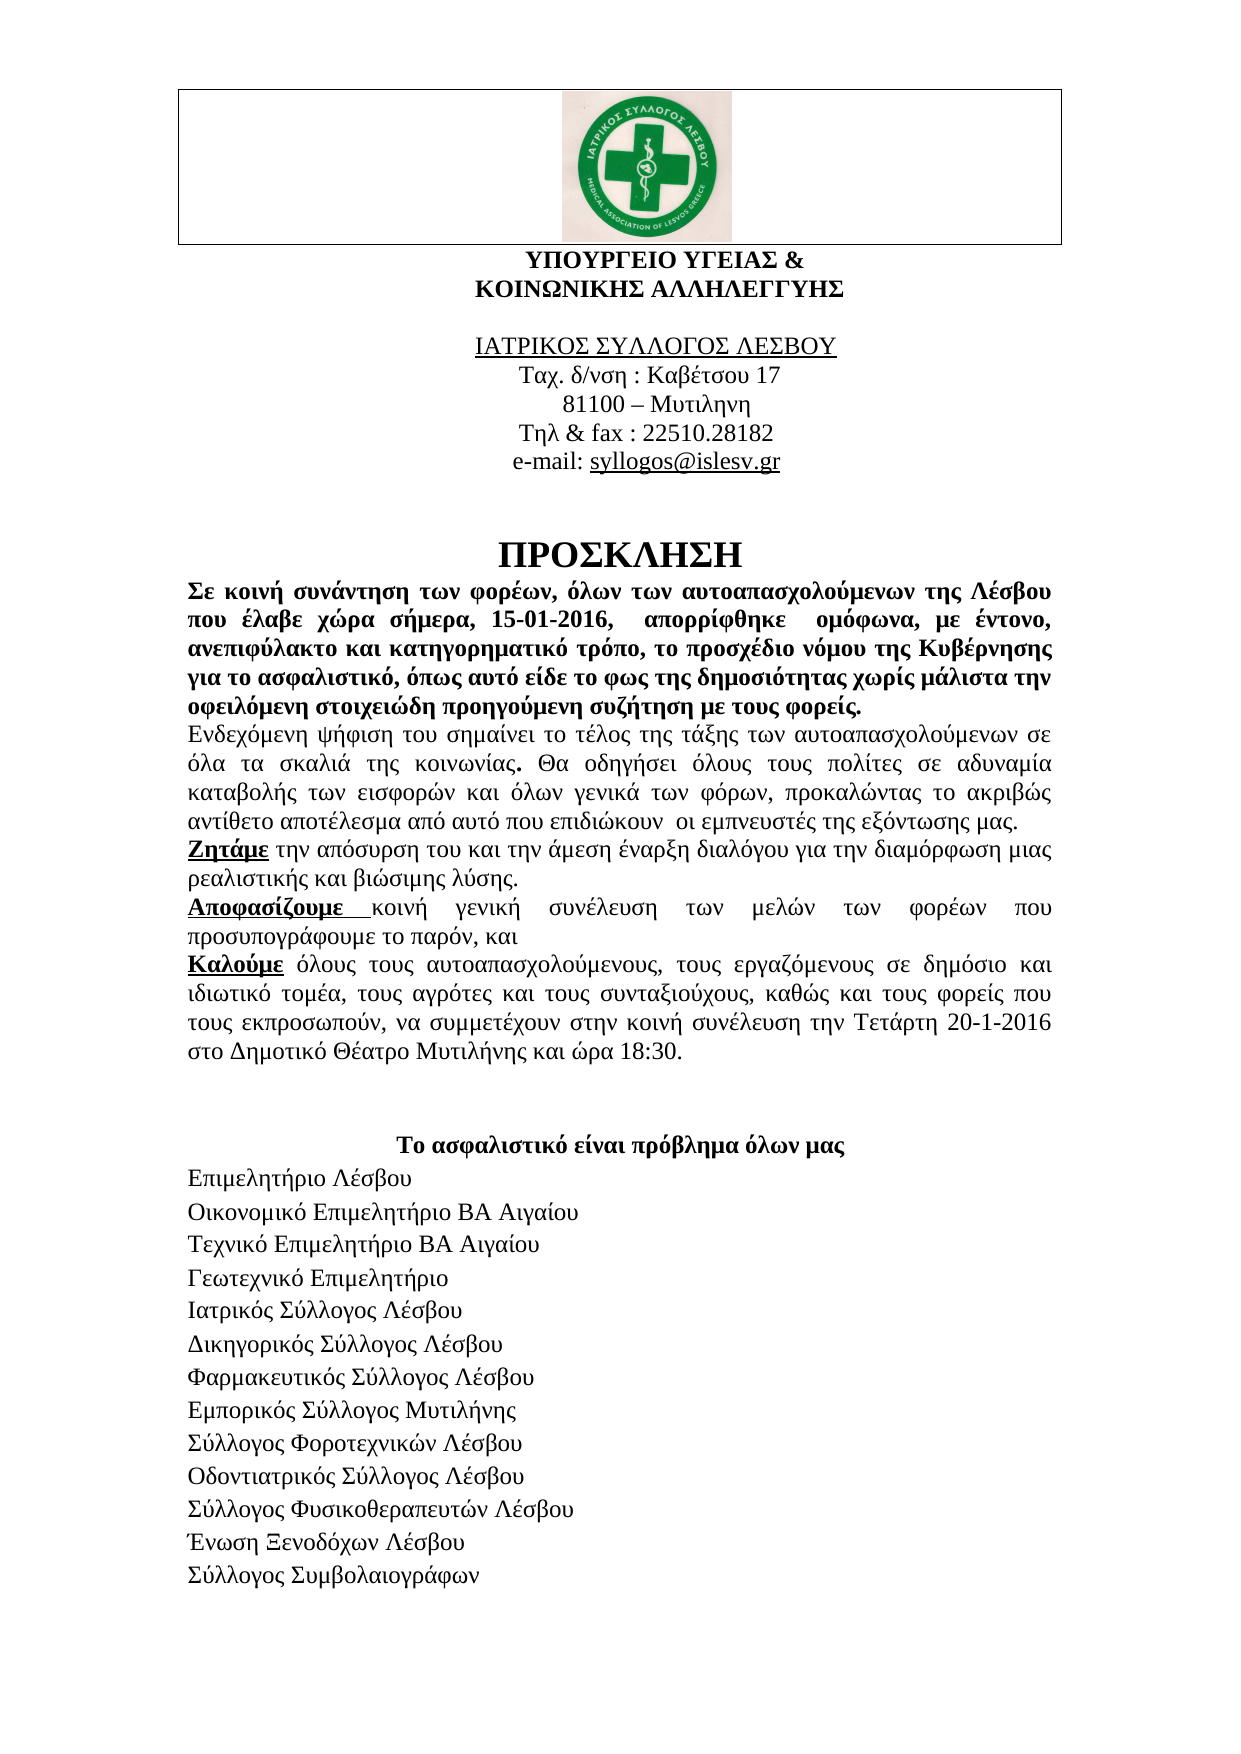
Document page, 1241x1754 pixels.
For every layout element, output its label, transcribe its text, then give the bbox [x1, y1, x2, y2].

text Αποφασίζουμε κοινή γενική συνέλευση των μελών των φορέων που προσυπογράφουμε το παρόν, και [187, 892, 1053, 949]
text Φαρμακευτικός Σύλλογος Λέσβου [187, 1362, 1053, 1390]
text Εμπορικός Σύλλογος Μυτιλήνης [187, 1395, 1053, 1423]
text Ενδεχόμενη ψήφιση του σημαίνει το τέλος της τάξης των αυτοαπασχολούμενων σε όλα τα σκαλιά της κοινωνίας. Θα οδηγήσει όλους τους πολίτες σε αδυναμία καταβολής των εισφορών και όλων γενικά των φόρων, προκαλώντας το ακριβώς αντίθετο αποτέλεσμα από αυτό που επιδιώκουν οι εμπνευστές της εξόντωσης μας. [187, 719, 1053, 834]
text Σύλλογος Συμβολαιογράφων [187, 1560, 1053, 1588]
text Επιμελητήριο Λέσβου [187, 1163, 1053, 1192]
text Γεωτεχνικό Επιμελητήριο [187, 1263, 1053, 1291]
text Καλούμε όλους τους αυτοαπασχολούμενους, τους εργαζόμενους σε δημόσιο και ιδιωτικό τομέα, τους αγρότες και τους συνταξιούχους, καθώς και τους φορείς που τους εκπροσωπούν, να συμμετέχουν στην κοινή συνέλευση την Τετάρτη 20-1-2016 στο Δημοτικό Θέατρο Μυτιλήνης και ώρα 18:30. [187, 949, 1053, 1064]
text Ταχ. δ/νση : Καβέτσου 17 [187, 360, 1053, 389]
text Σύλλογος Φοροτεχνικών Λέσβου [187, 1428, 1053, 1456]
text Τεχνικό Επιμελητήριο ΒΑ Αιγαίου [187, 1229, 1053, 1258]
text Σε κοινή συνάντηση των φορέων, όλων των αυτοαπασχολούμενων της Λέσβου που έλαβε χώρα σήμερα, 15-01-2016, απορρίφθηκε ομόφωνα, με έντονο, ανεπιφύλακτο και κατηγορηματικό τρόπο, το προσχέδιο νόμου της Κυβέρνησης για το ασφαλιστικό, όπως αυτό είδε το φως της δημοσιότητας χωρίς μάλιστα την οφειλόμενη στοιχειώδη προηγούμενη συζήτηση με τους φορείς. [187, 576, 1053, 719]
picture [562, 91, 732, 242]
text e-mail: syllogos@islesv.gr [187, 446, 1053, 475]
text ΚΟΙΝΩΝΙΚΗΣ ΑΛΛΗΛΕΓΓΥΗΣ [187, 274, 1053, 303]
text Σύλλογος Φυσικοθεραπευτών Λέσβου [187, 1494, 1053, 1522]
text Ζητάμε την απόσυρση του και την άμεση έναρξη διαλόγου για την διαμόρφωση μιας ρεαλιστικής και βιώσιμης λύσης. [187, 834, 1053, 892]
text 81100 – Μυτιληνη [187, 389, 1053, 418]
text Το ασφαλιστικό είναι πρόβλημα όλων μας [187, 1131, 1053, 1159]
text Ένωση Ξενοδόχων Λέσβου [187, 1527, 1053, 1556]
text Ιατρικός Σύλλογος Λέσβου [187, 1296, 1053, 1324]
text Οικονομικό Επιμελητήριο ΒΑ Αιγαίου [187, 1197, 1053, 1225]
text Οδοντιατρικός Σύλλογος Λέσβου [187, 1461, 1053, 1489]
text Τηλ & fax : 22510.28182 [187, 418, 1053, 446]
text Δικηγορικός Σύλλογος Λέσβου [187, 1329, 1053, 1357]
text ΥΠΟΥΡΓΕΙΟ ΥΓΕΙΑΣ & [187, 245, 1053, 274]
text ΙΑΤΡΙΚΟΣ ΣΥΛΛΟΓΟΣ ΛΕΣΒΟΥ [187, 331, 1053, 360]
text ΠΡΟΣΚΛΗΣΗ [187, 533, 1053, 576]
